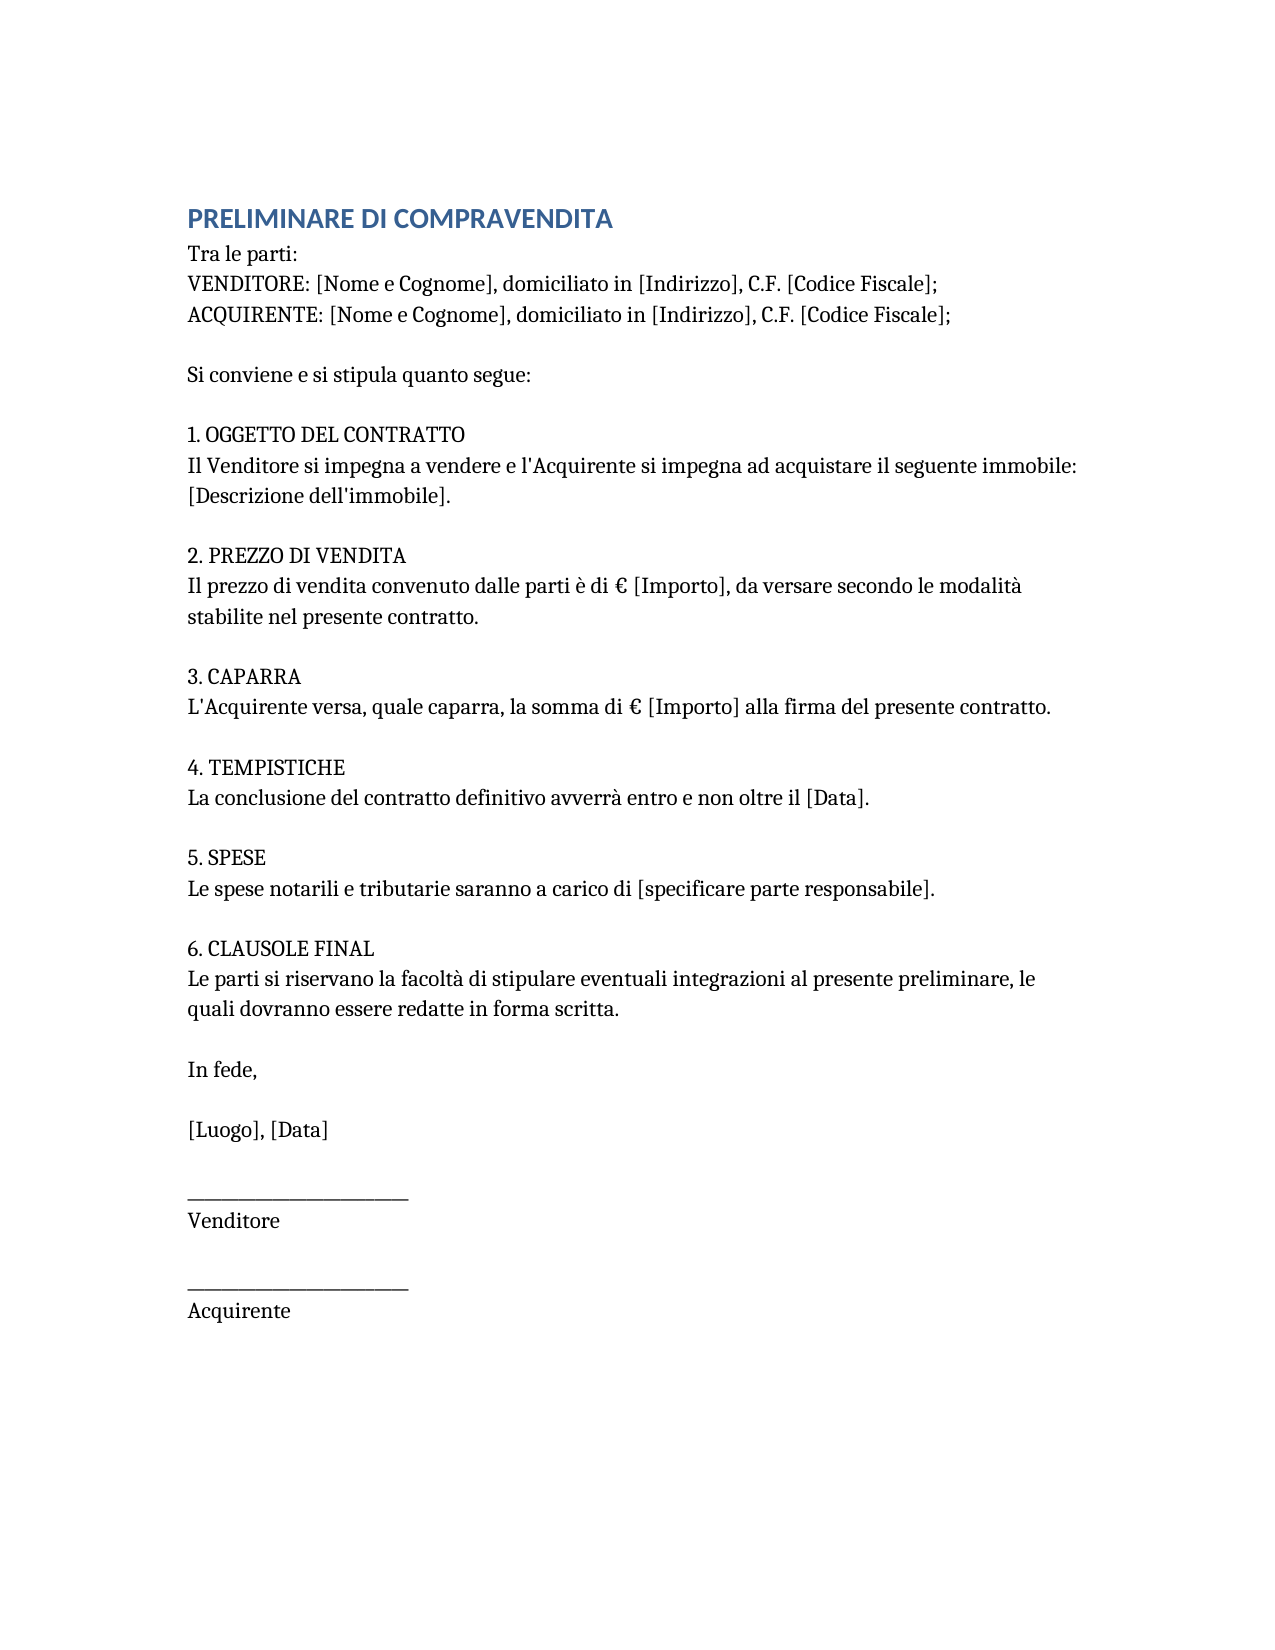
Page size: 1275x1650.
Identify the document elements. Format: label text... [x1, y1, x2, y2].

text Tra le parti: VENDITORE: [Nome e Cognome], domiciliato in [Indirizzo], C.F. [Codice Fiscale]; ACQUIRENTE: [Nome e Cognome], domiciliato in [Indirizzo], C.F. [Codice Fiscale]; Si conviene e si stipula quanto segue: 1. OGGETTO DEL CONTRATTO Il Venditore si impegna a vendere e l'Acquirente si impegna ad acquistare il seguente immobile: [Descrizione dell'immobile]. 2. PREZZO DI VENDITA Il prezzo di vendita convenuto dalle parti è di € [Importo], da versare secondo le modalità stabilite nel presente contratto. 3. CAPARRA L'Acquirente versa, quale caparra, la somma di € [Importo] alla firma del presente contratto. 4. TEMPISTICHE La conclusione del contratto definitivo avverrà entro e non oltre il [Data]. 5. SPESE Le spese notarili e tributarie saranno a carico di [specificare parte responsabile]. 6. CLAUSOLE FINAL Le parti si riservano la facoltà di stipulare eventuali integrazioni al presente preliminare, le quali dovranno essere redatte in forma scritta. In fede, [Luogo], [Data] __________________________ Venditore __________________________ Acquirente [187, 241, 1087, 1324]
subtitle PRELIMINARE DI COMPRAVENDITA [187, 200, 1087, 236]
